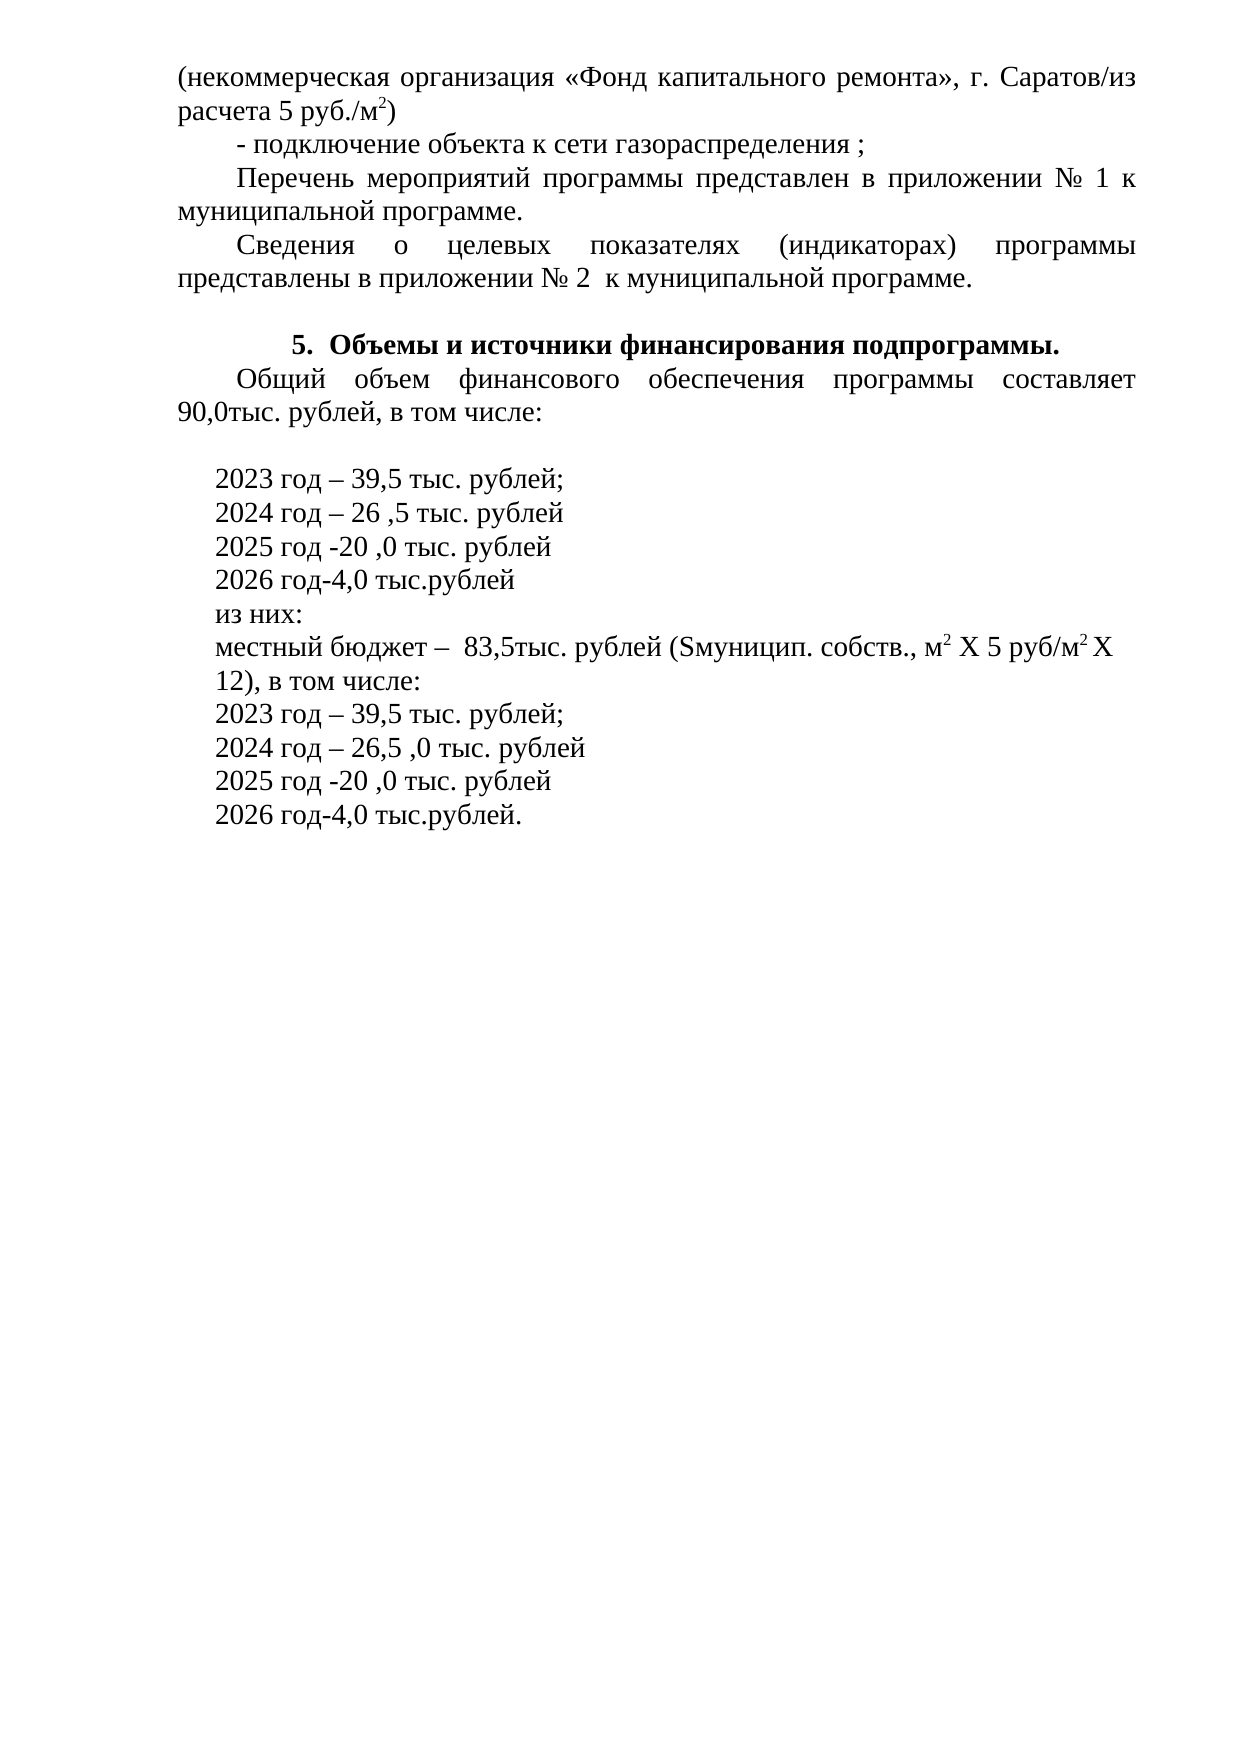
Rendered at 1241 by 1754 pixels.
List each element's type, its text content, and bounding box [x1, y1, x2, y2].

text 2024 год – 26 ,5 тыс. рублей [215, 495, 1137, 529]
list Объемы и источники финансирования подпрограммы. [215, 327, 1137, 361]
text 2025 год -20 ,0 тыс. рублей [215, 763, 1137, 797]
text 2024 год – 26,5 ,0 тыс. рублей [215, 730, 1137, 763]
text 2026 год-4,0 тыс.рублей [215, 562, 1137, 596]
text из них: [215, 596, 1137, 629]
text 2025 год -20 ,0 тыс. рублей [215, 529, 1137, 562]
text Перечень мероприятий программы представлен в приложении № 1 к муниципальной программе. [177, 160, 1137, 227]
text 2023 год – 39,5 тыс. рублей; [215, 696, 1137, 730]
text 2026 год-4,0 тыс.рублей. [215, 797, 1137, 831]
text 2023 год – 39,5 тыс. рублей; [215, 462, 1137, 495]
list Общий объем финансового обеспечения программы составляет 90,0тыс. рублей, в том числе: [177, 361, 1137, 428]
text Сведения о целевых показателях (индикаторах) программы представлены в приложении № 2 к муниципальной программе. [177, 227, 1137, 294]
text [177, 59, 1137, 126]
text местный бюджет – 83,5тыс. рублей (Sмуницип. собств., м2 Х 5 руб/м2 Х 12), в том числе: [215, 629, 1137, 696]
text - подключение объекта к сети газораспределения ; [177, 126, 1137, 160]
